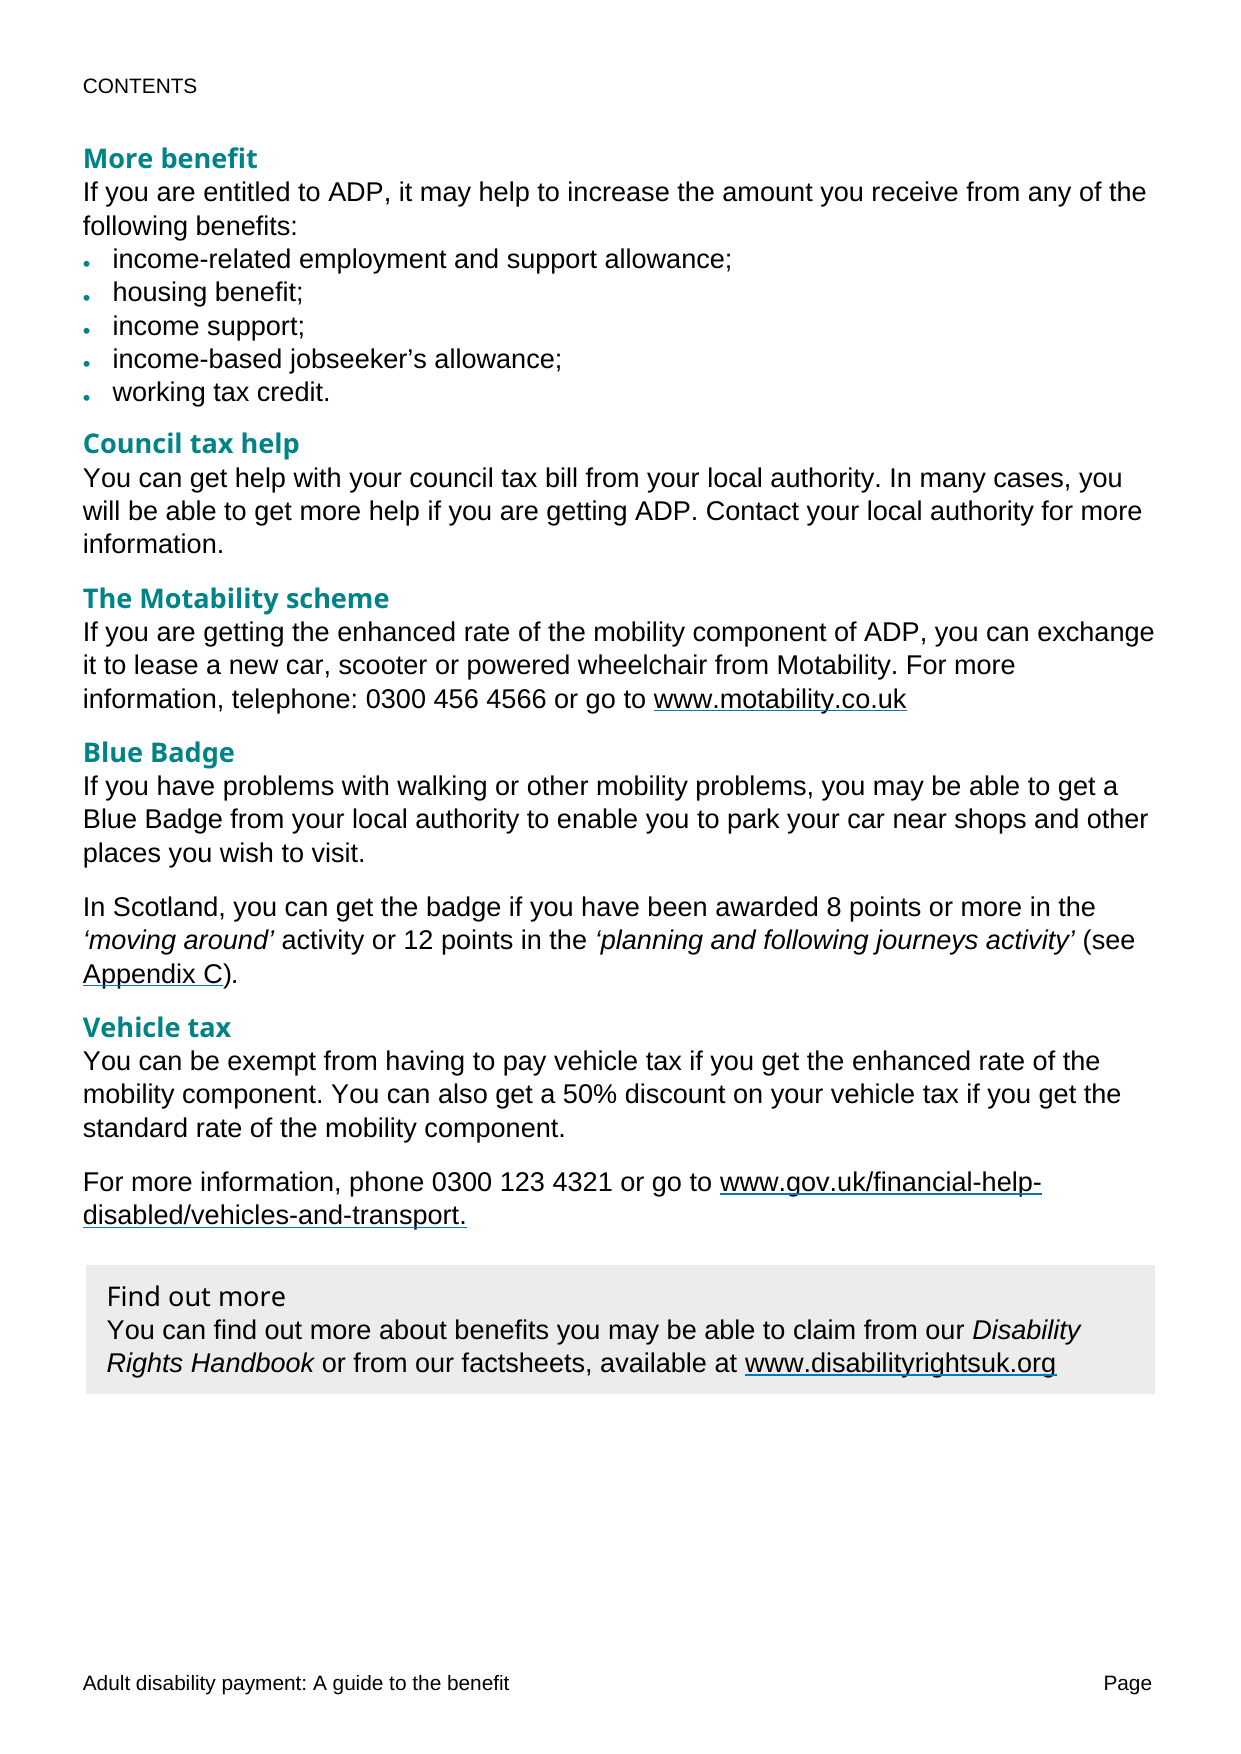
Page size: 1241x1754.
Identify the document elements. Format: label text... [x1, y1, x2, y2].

text income-related employment and support allowance; [83, 242, 1157, 275]
text In Scotland, you can get the badge if you have been awarded 8 points or more in the ‘moving around’ activity or 12 points in the ‘planning and following journeys activity’ (see Appendix C). [83, 890, 1157, 990]
subtitle Blue Badge [83, 736, 1157, 769]
text working tax credit. [83, 375, 1157, 408]
text For more information, phone 0300 123 4321 or go to www.gov.uk/financial-help-disabled/vehicles-and-transport. [83, 1165, 1157, 1231]
text If you are entitled to ADP, it may help to increase the amount you receive from any of the following benefits: [83, 175, 1157, 242]
subtitle Vehicle tax [83, 1011, 1157, 1044]
text If you are getting the enhanced rate of the mobility component of ADP, you can exchange it to lease a new car, scooter or powered wheelchair from Motability. For more information, telephone: 0300 456 4566 or go to www.motability.co.uk [83, 615, 1157, 715]
text If you have problems with walking or other mobility problems, you may be able to get a Blue Badge from your local authority to enable you to park your car near shops and other places you wish to visit. [83, 769, 1157, 869]
text income-based jobseeker’s allowance; [83, 342, 1157, 375]
subtitle Council tax help [83, 427, 1157, 461]
text You can be exempt from having to pay vehicle tax if you get the enhanced rate of the mobility component. You can also get a 50% discount on your vehicle tax if you get the standard rate of the mobility component. [83, 1044, 1157, 1144]
text You can get help with your council tax bill from your local authority. In many cases, you will be able to get more help if you are getting ADP. Contact your local authority for more information. [83, 461, 1157, 561]
subtitle More benefit [83, 142, 1157, 175]
text income support; [83, 308, 1157, 342]
text housing benefit; [83, 275, 1157, 308]
text Find out more You can find out more about benefits you may be able to claim from our Disability Rights Handbook or from our factsheets, available at www.disabilityrightsuk.org [98, 1277, 1142, 1381]
subtitle The Motability scheme [83, 581, 1157, 615]
